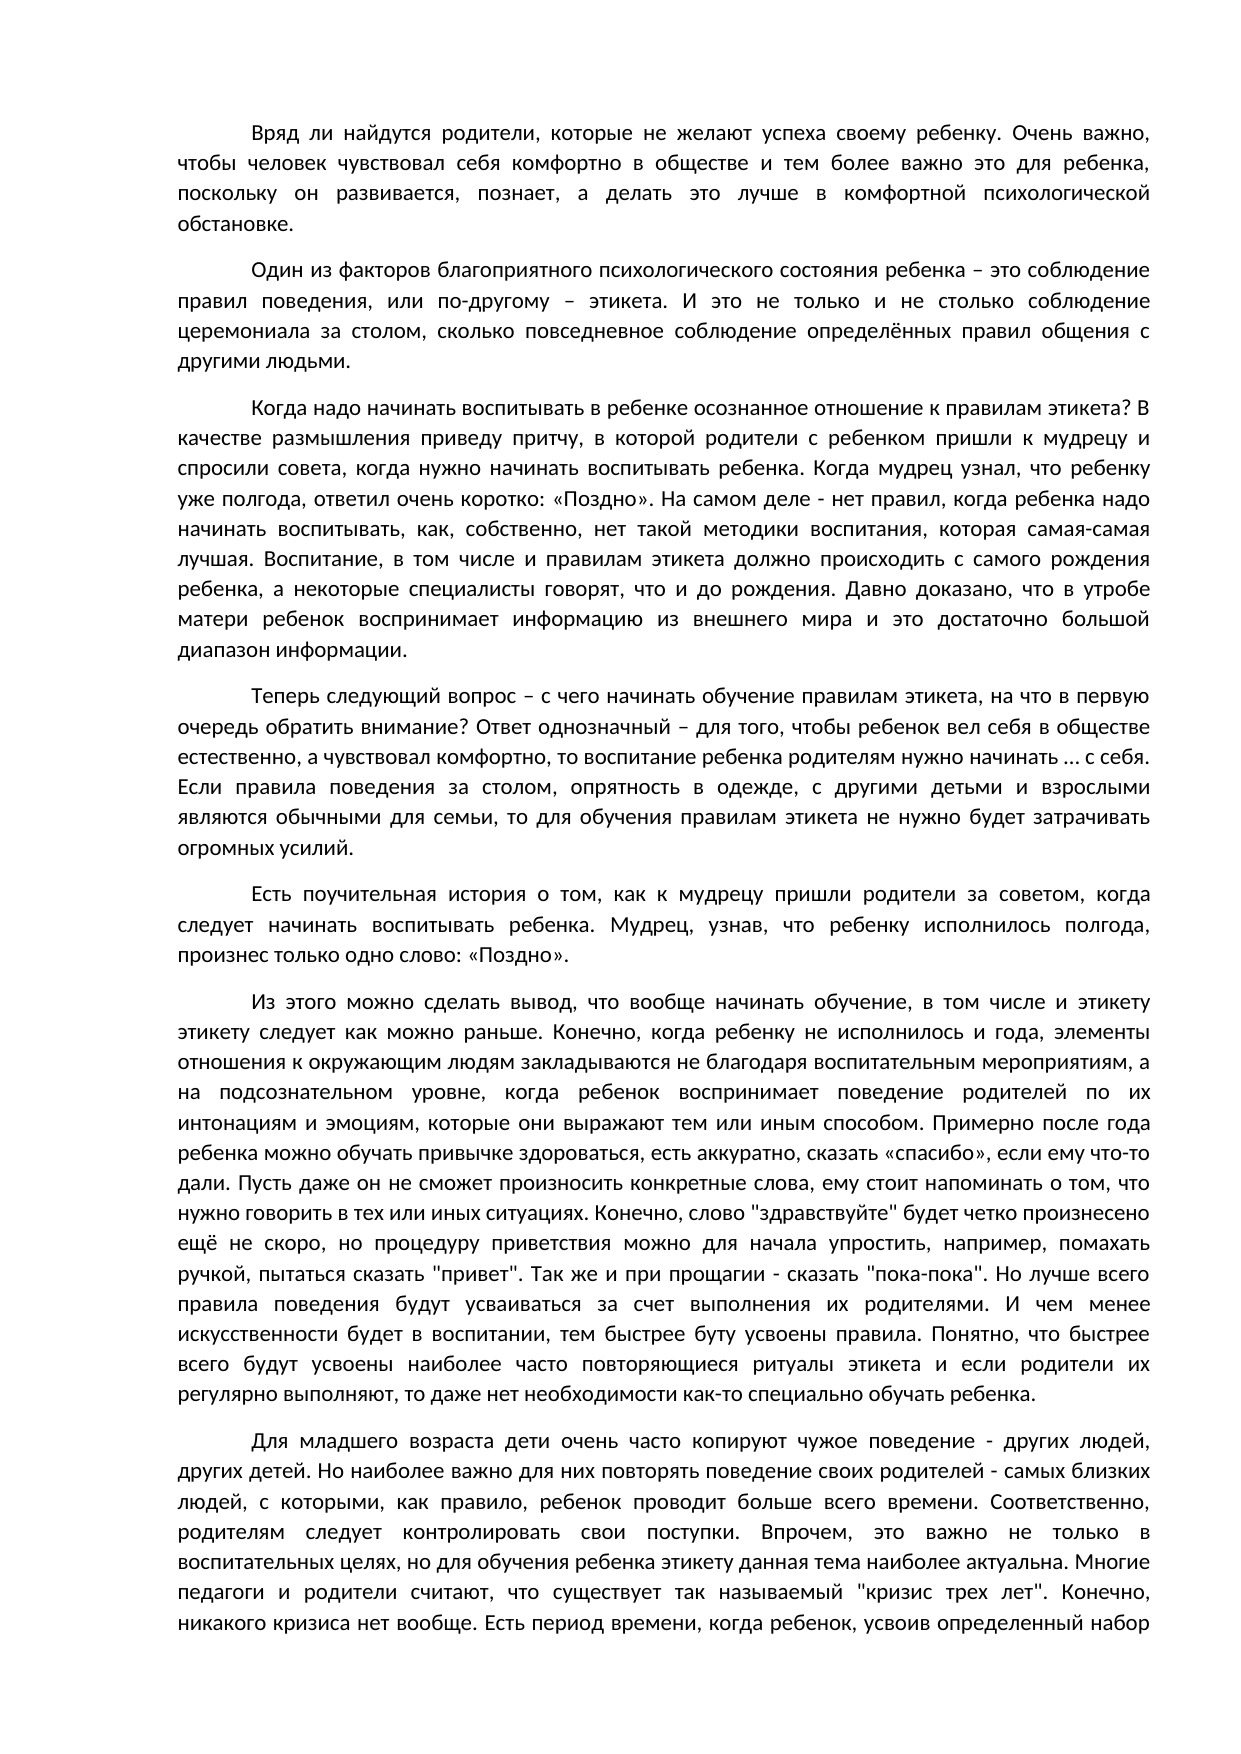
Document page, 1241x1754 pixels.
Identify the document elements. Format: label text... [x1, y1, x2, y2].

text Один из факторов благоприятного психологического состояния ребенка – это соблюдение правил поведения, или по-другому – этикета. И это не только и не столько соблюдение церемониала за столом, сколько повседневное соблюдение определённых правил общения с другими людьми. [177, 256, 1152, 374]
text Когда надо начинать воспитывать в ребенке осознанное отношение к правилам этикета? В качестве размышления приведу притчу, в которой родители с ребенком пришли к мудрецу и спросили совета, когда нужно начинать воспитывать ребенка. Когда мудрец узнал, что ребенку уже полгода, ответил очень коротко: «Поздно». На самом деле - нет правил, когда ребенка надо начинать воспитывать, как, собственно, нет такой методики воспитания, которая самая-самая лучшая. Воспитание, в том числе и правилам этикета должно происходить с самого рождения ребенка, а некоторые специалисты говорят, что и до рождения. Давно доказано, что в утробе матери ребенок воспринимает информацию из внешнего мира и это достаточно большой диапазон информации. [177, 393, 1152, 663]
text Вряд ли найдутся родители, которые не желают успеха своему ребенку. Очень важно, чтобы человек чувствовал себя комфортно в обществе и тем более важно это для ребенка, поскольку он развивается, познает, а делать это лучше в комфортной психологической обстановке. [177, 118, 1152, 237]
text Есть поучительная история о том, как к мудрецу пришли родители за советом, когда следует начинать воспитывать ребенка. Мудрец, узнав, что ребенку исполнилось полгода, произнес только одно слово: «Поздно». [177, 879, 1152, 968]
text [177, 1426, 1152, 1636]
text Теперь следующий вопрос – с чего начинать обучение правилам этикета, на что в первую очередь обратить внимание? Ответ однозначный – для того, чтобы ребенок вел себя в обществе естественно, а чувствовал комфортно, то воспитание ребенка родителям нужно начинать … с себя. Если правила поведения за столом, опрятность в одежде, с другими детьми и взрослыми являются обычными для семьи, то для обучения правилам этикета не нужно будет затрачивать огромных усилий. [177, 682, 1152, 861]
text Из этого можно сделать вывод, что вообще начинать обучение, в том числе и этикету этикету следует как можно раньше. Конечно, когда ребенку не исполнилось и года, элементы отношения к окружающим людям закладываются не благодаря воспитательным мероприятиям, а на подсознательном уровне, когда ребенок воспринимает поведение родителей по их интонациям и эмоциям, которые они выражают тем или иным способом. Примерно после года ребенка можно обучать привычке здороваться, есть аккуратно, сказать «спасибо», если ему что-то дали. Пусть даже он не сможет произносить конкретные слова, ему стоит напоминать о том, что нужно говорить в тех или иных ситуациях. Конечно, слово "здравствуйте" будет четко произнесено ещё не скоро, но процедуру приветствия можно для начала упростить, например, помахать ручкой, пытаться сказать "привет". Так же и при прощагии - сказать "пока-пока". Но лучше всего правила поведения будут усваиваться за счет выполнения их родителями. И чем менее искусственности будет в воспитании, тем быстрее буту усвоены правила. Понятно, что быстрее всего будут усвоены наиболее часто повторяющиеся ритуалы этикета и если родители их регулярно выполняют, то даже нет необходимости как-то специально обучать ребенка. [177, 987, 1152, 1408]
